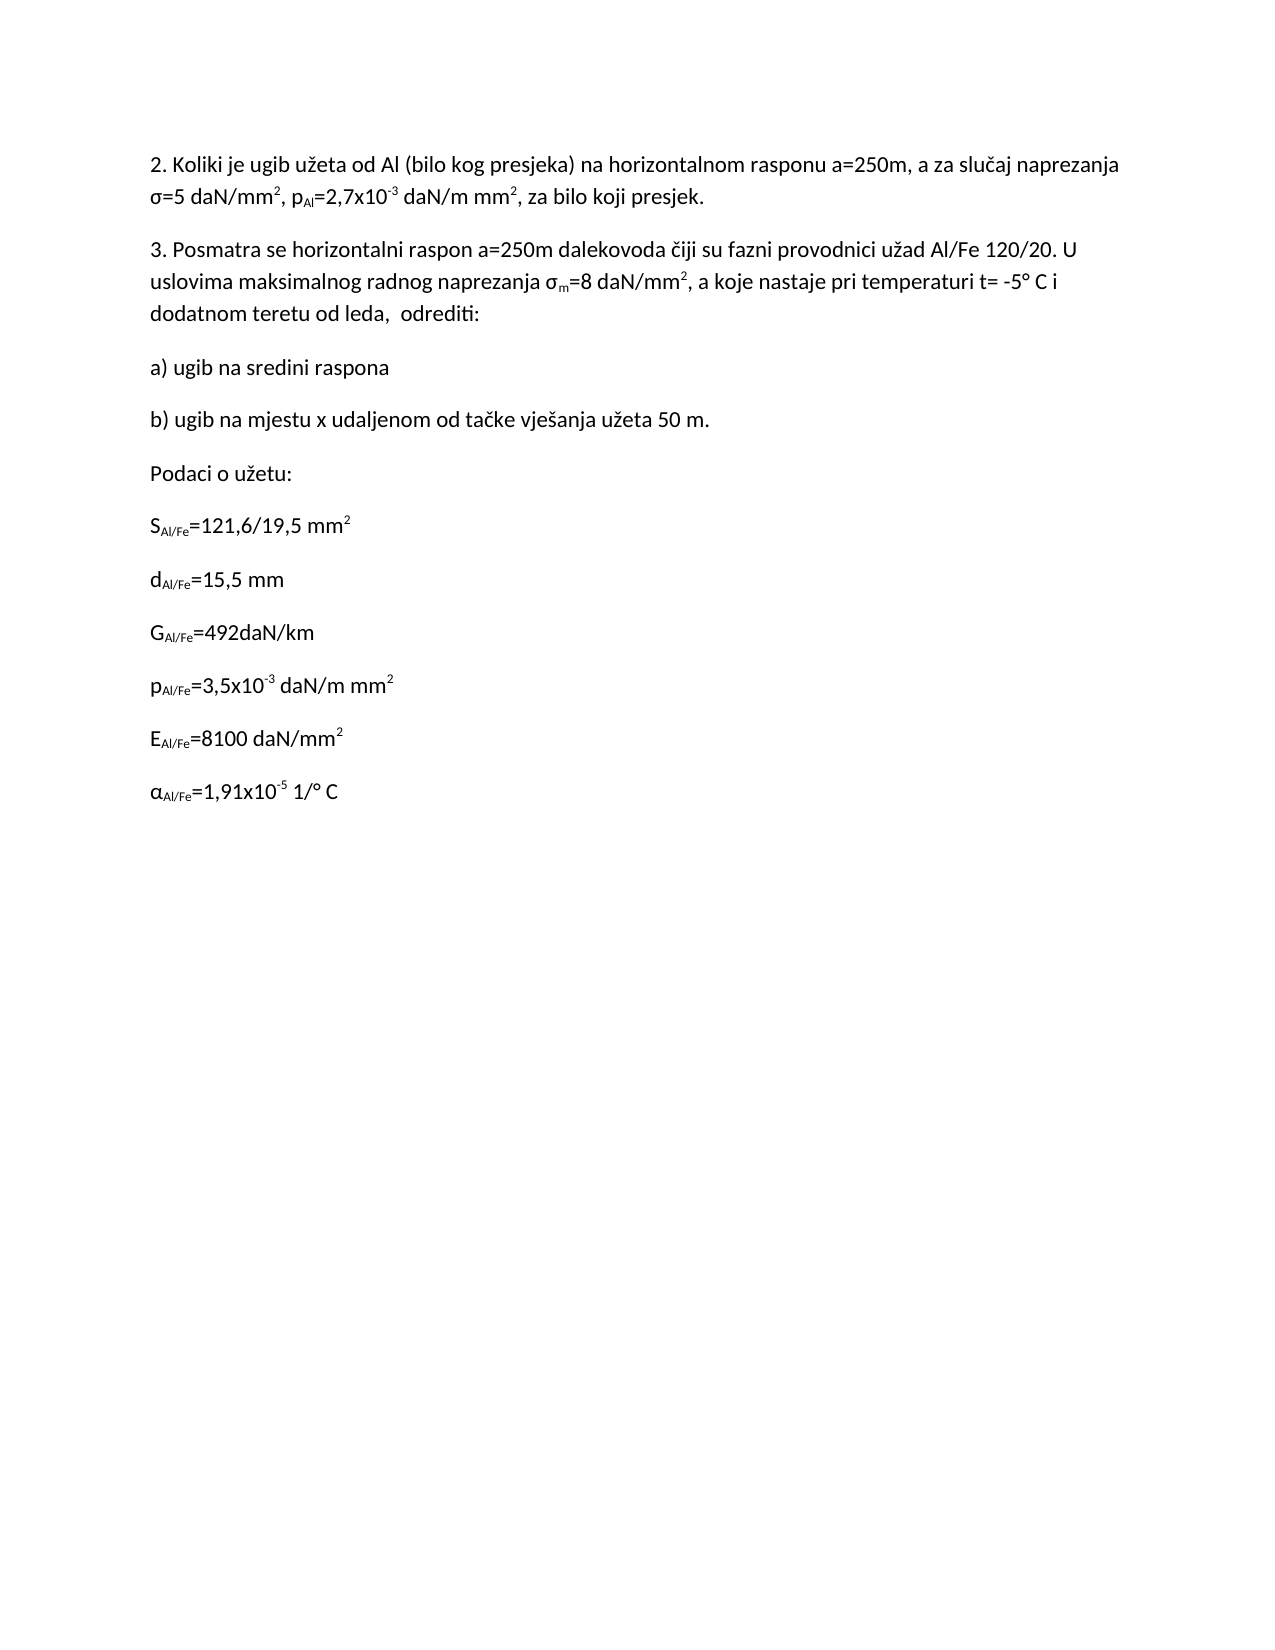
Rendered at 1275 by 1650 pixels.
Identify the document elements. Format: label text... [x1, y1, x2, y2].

text EAl/Fe=8100 daN/mm2 [150, 724, 1125, 752]
text GAl/Fe=492daN/km [150, 618, 1125, 646]
text dAl/Fe=15,5 mm [150, 565, 1125, 593]
text 3. Posmatra se horizontalni raspon a=250m dalekovoda čiji su fazni provodnici užad Al/Fe 120/20. U uslovima maksimalnog radnog naprezanja σm=8 daN/mm2, a koje nastaje pri temperaturi t= -5° C i dodatnom teretu od leda, odrediti: [150, 235, 1125, 328]
text b) ugib na mjestu x udaljenom od tačke vješanja užeta 50 m. [150, 406, 1125, 434]
text a) ugib na sredini raspona [150, 353, 1125, 381]
text SAl/Fe=121,6/19,5 mm2 [150, 512, 1125, 540]
text 2. Koliki je ugib užeta od Al (bilo kog presjeka) na horizontalnom rasponu a=250m, a za slučaj naprezanja σ=5 daN/mm2, pAl=2,7x10-3 daN/m mm2, za bilo koji presjek. [150, 150, 1125, 210]
text αAl/Fe=1,91x10-5 1/° C [150, 777, 1125, 805]
text Podaci o užetu: [150, 459, 1125, 487]
text pAl/Fe=3,5x10-3 daN/m mm2 [150, 671, 1125, 699]
